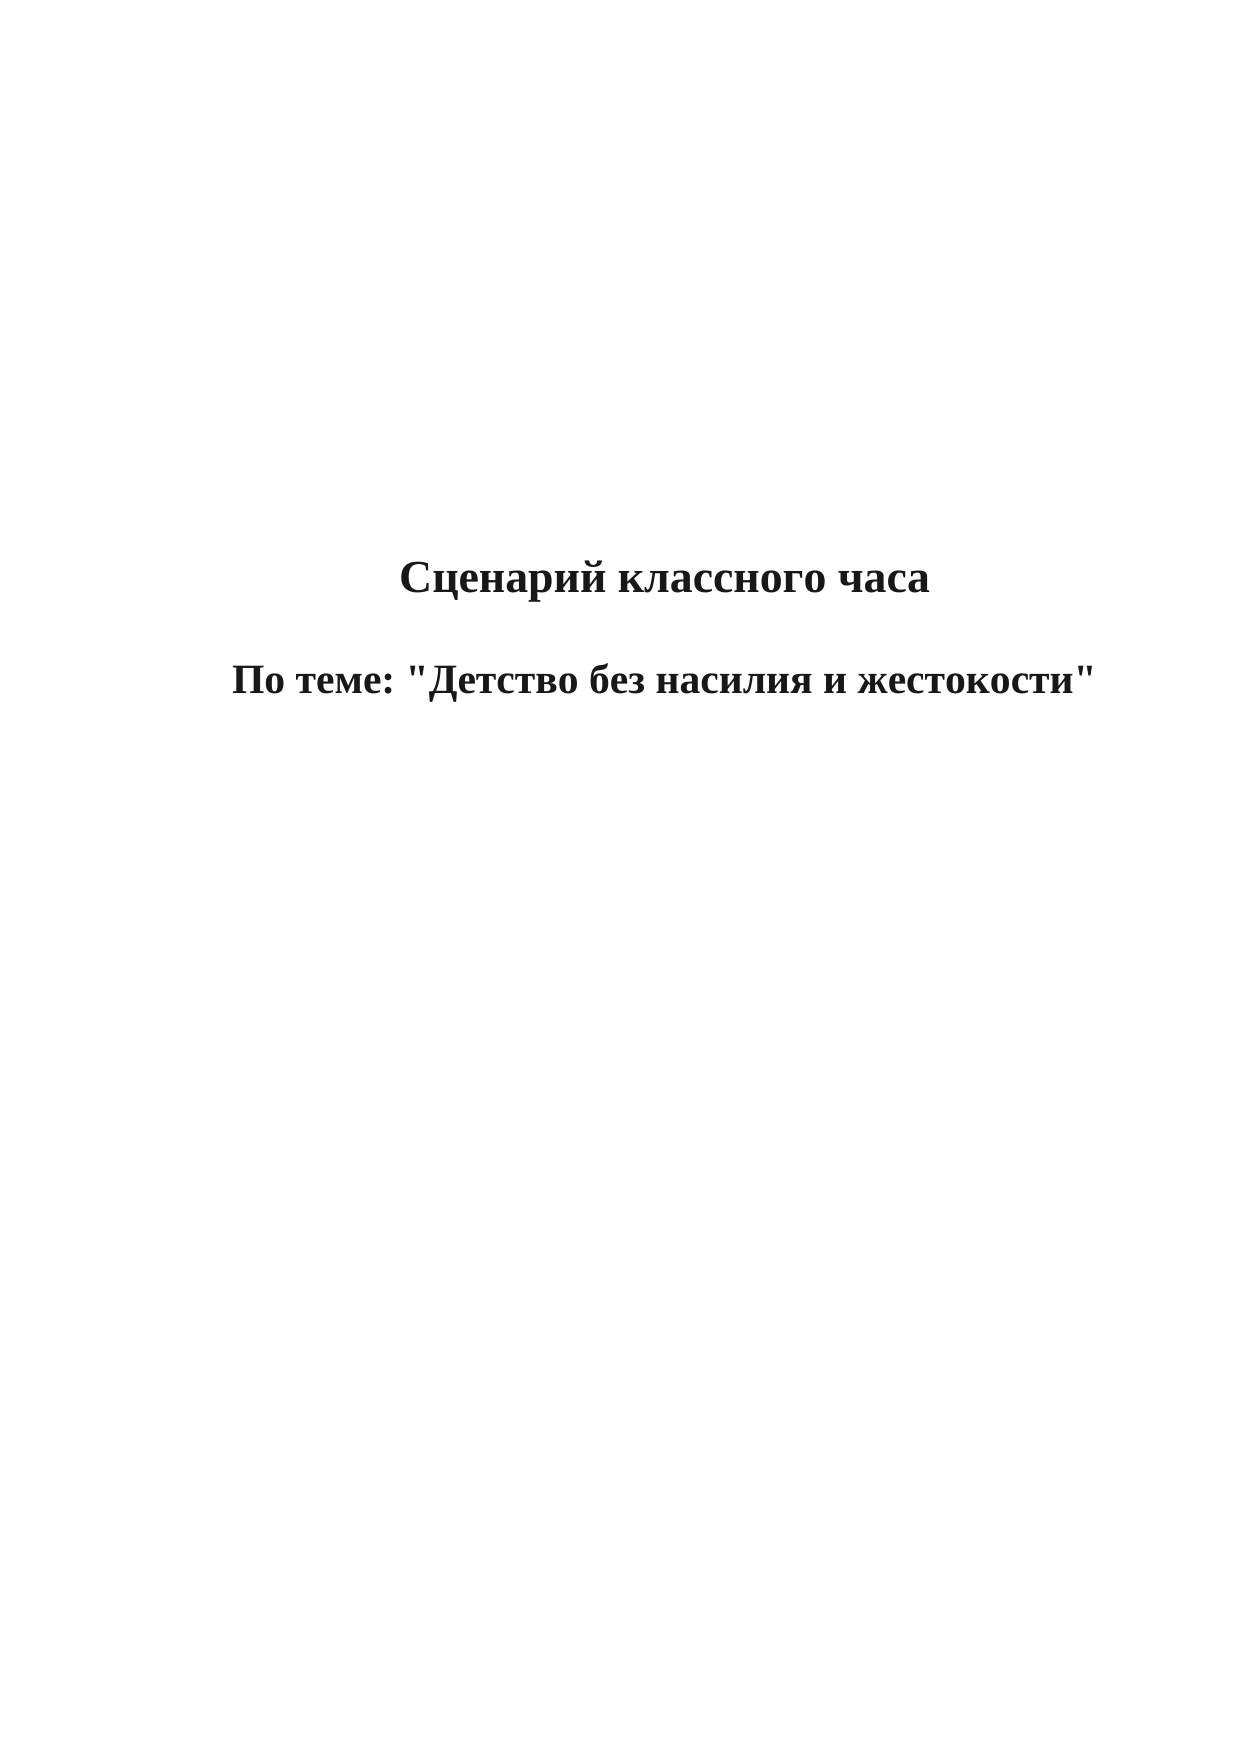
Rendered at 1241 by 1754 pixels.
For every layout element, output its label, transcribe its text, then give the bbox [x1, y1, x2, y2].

text Сценарий классного часа [177, 549, 1152, 602]
text По теме: "Детство без насилия и жестокости" [177, 655, 1152, 703]
